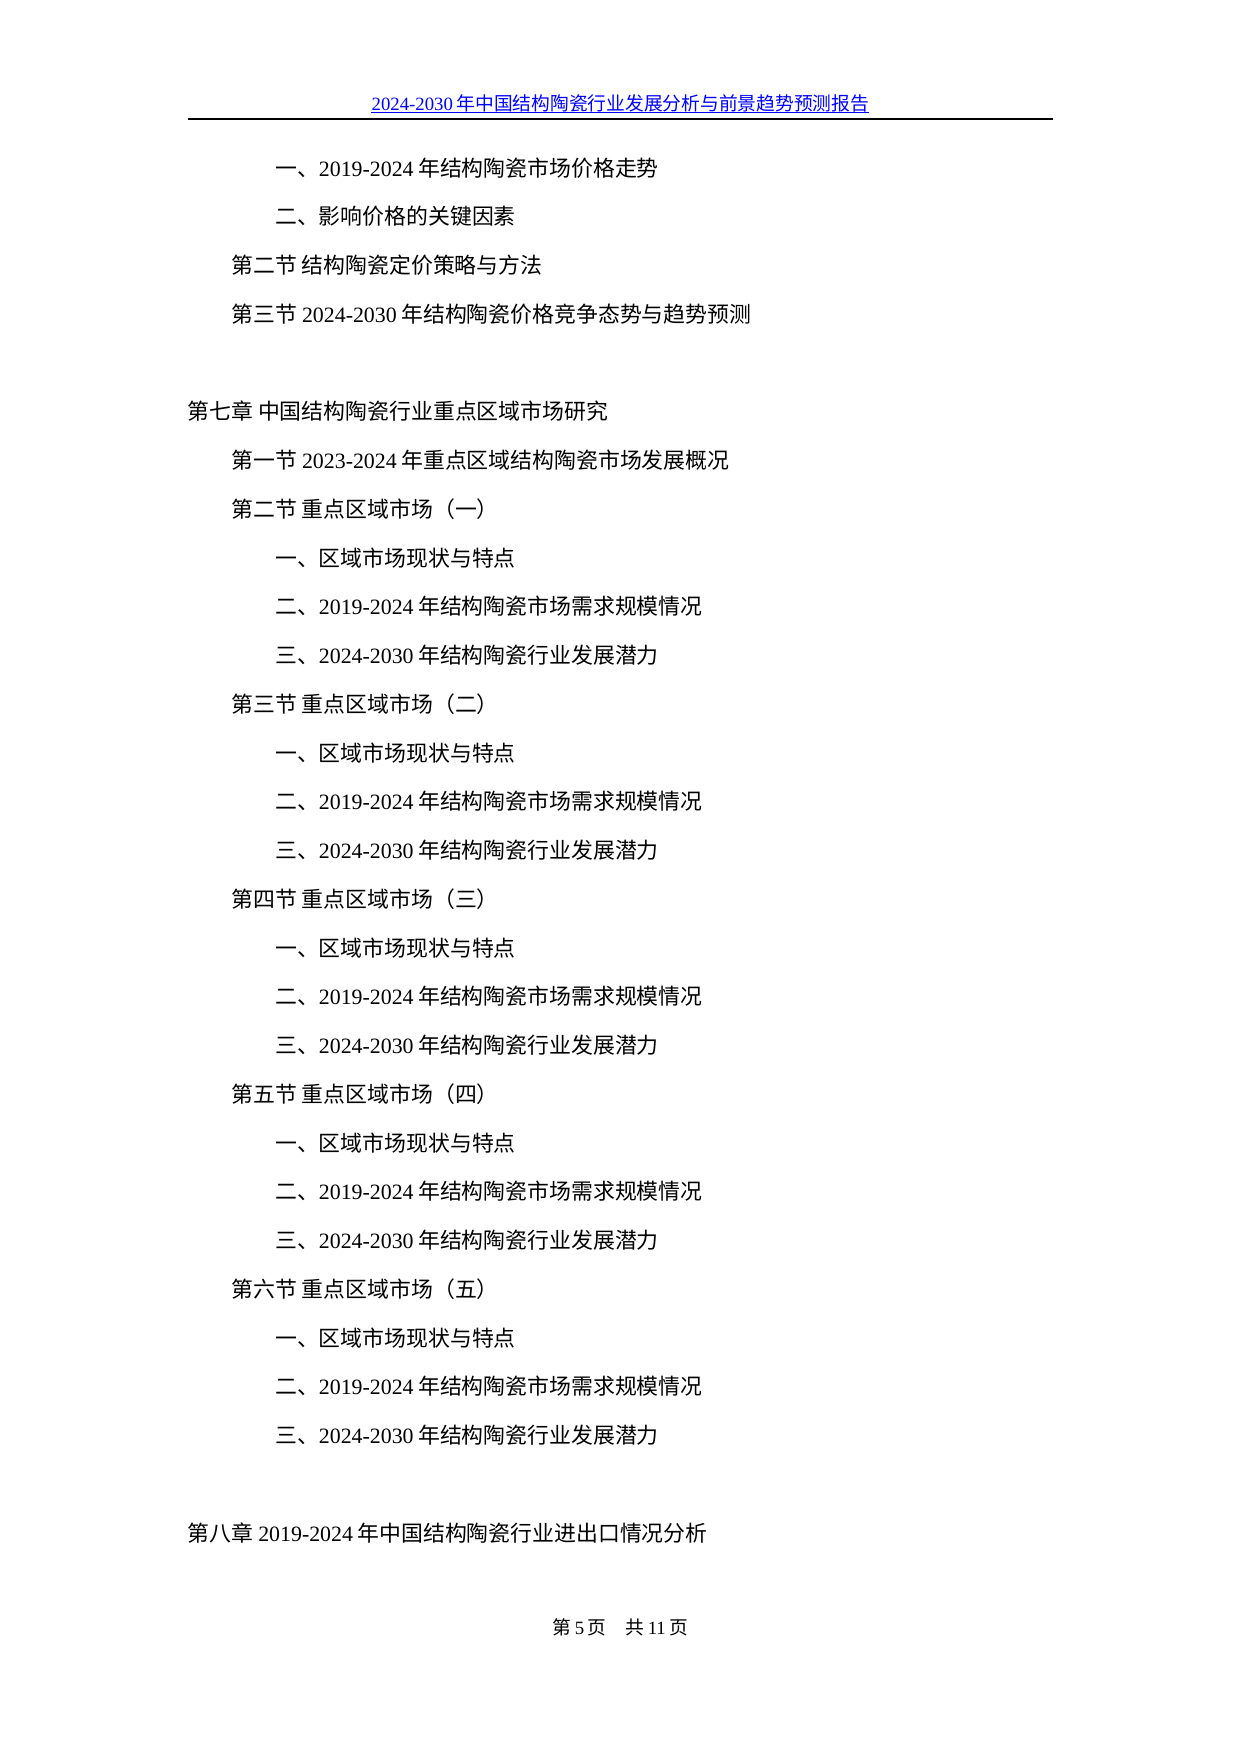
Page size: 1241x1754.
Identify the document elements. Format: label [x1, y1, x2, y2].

text [187, 150, 1053, 1548]
